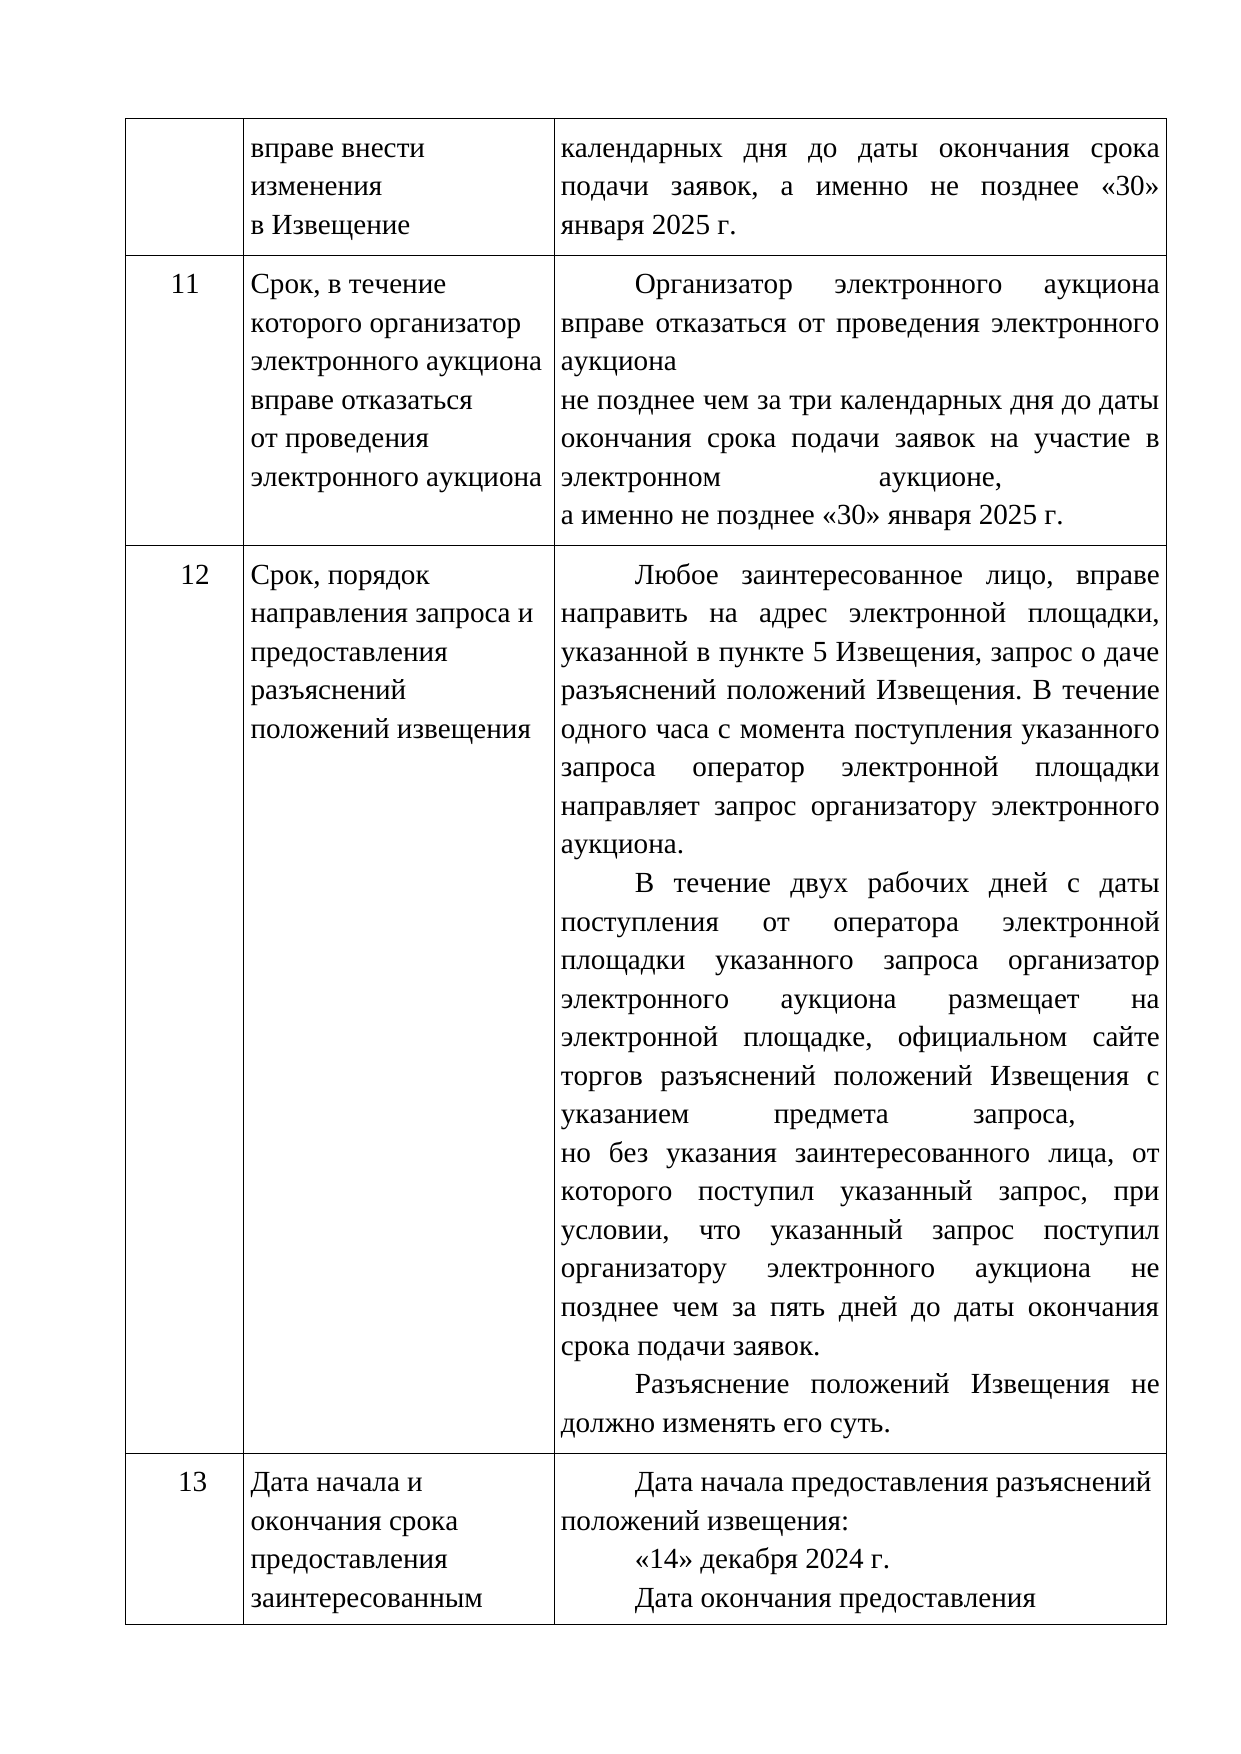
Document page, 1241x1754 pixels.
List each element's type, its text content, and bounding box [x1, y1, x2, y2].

table_cell Срок, в течение которого организатор электронного аукциона вправе отказаться от проведения электронного аукциона [244, 256, 554, 545]
table_cell Срок, порядок направления запроса и предоставления разъяснений положений извещения [244, 546, 554, 1452]
table_cell Любое заинтересованное лицо, вправе направить на адрес электронной площадки, указанной в пункте 5 Извещения, запрос о даче разъяснений положений Извещения. В течение одного часа с момента поступления указанного запроса оператор электронной площадки направляет запрос организатору электронного аукциона. В течение двух рабочих дней с даты поступления от оператора электронной площадки указанного запроса организатор электронного аукциона размещает на электронной площадке, официальном сайте торгов разъяснений положений Извещения с указанием предмета запроса, но без указания заинтересованного лица, от которого поступил указанный запрос, при условии, что указанный запрос поступил организатору электронного аукциона не позднее чем за пять дней до даты окончания срока подачи заявок. Разъяснение положений Извещения не должно изменять его суть. [555, 546, 1166, 1452]
table_cell 11 [126, 256, 243, 545]
table_cell 10 [126, 119, 243, 254]
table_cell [555, 119, 1166, 254]
table_cell Организатор электронного аукциона вправе отказаться от проведения электронного аукциона не позднее чем за три календарных дня до даты окончания срока подачи заявок на участие в электронном аукционе, а именно не позднее «30» января 2025 г. [555, 256, 1166, 545]
table_cell 12 [126, 546, 243, 1452]
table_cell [244, 119, 554, 254]
table_cell 13 [126, 1454, 243, 1624]
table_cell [555, 1454, 1166, 1624]
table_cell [244, 1454, 554, 1624]
